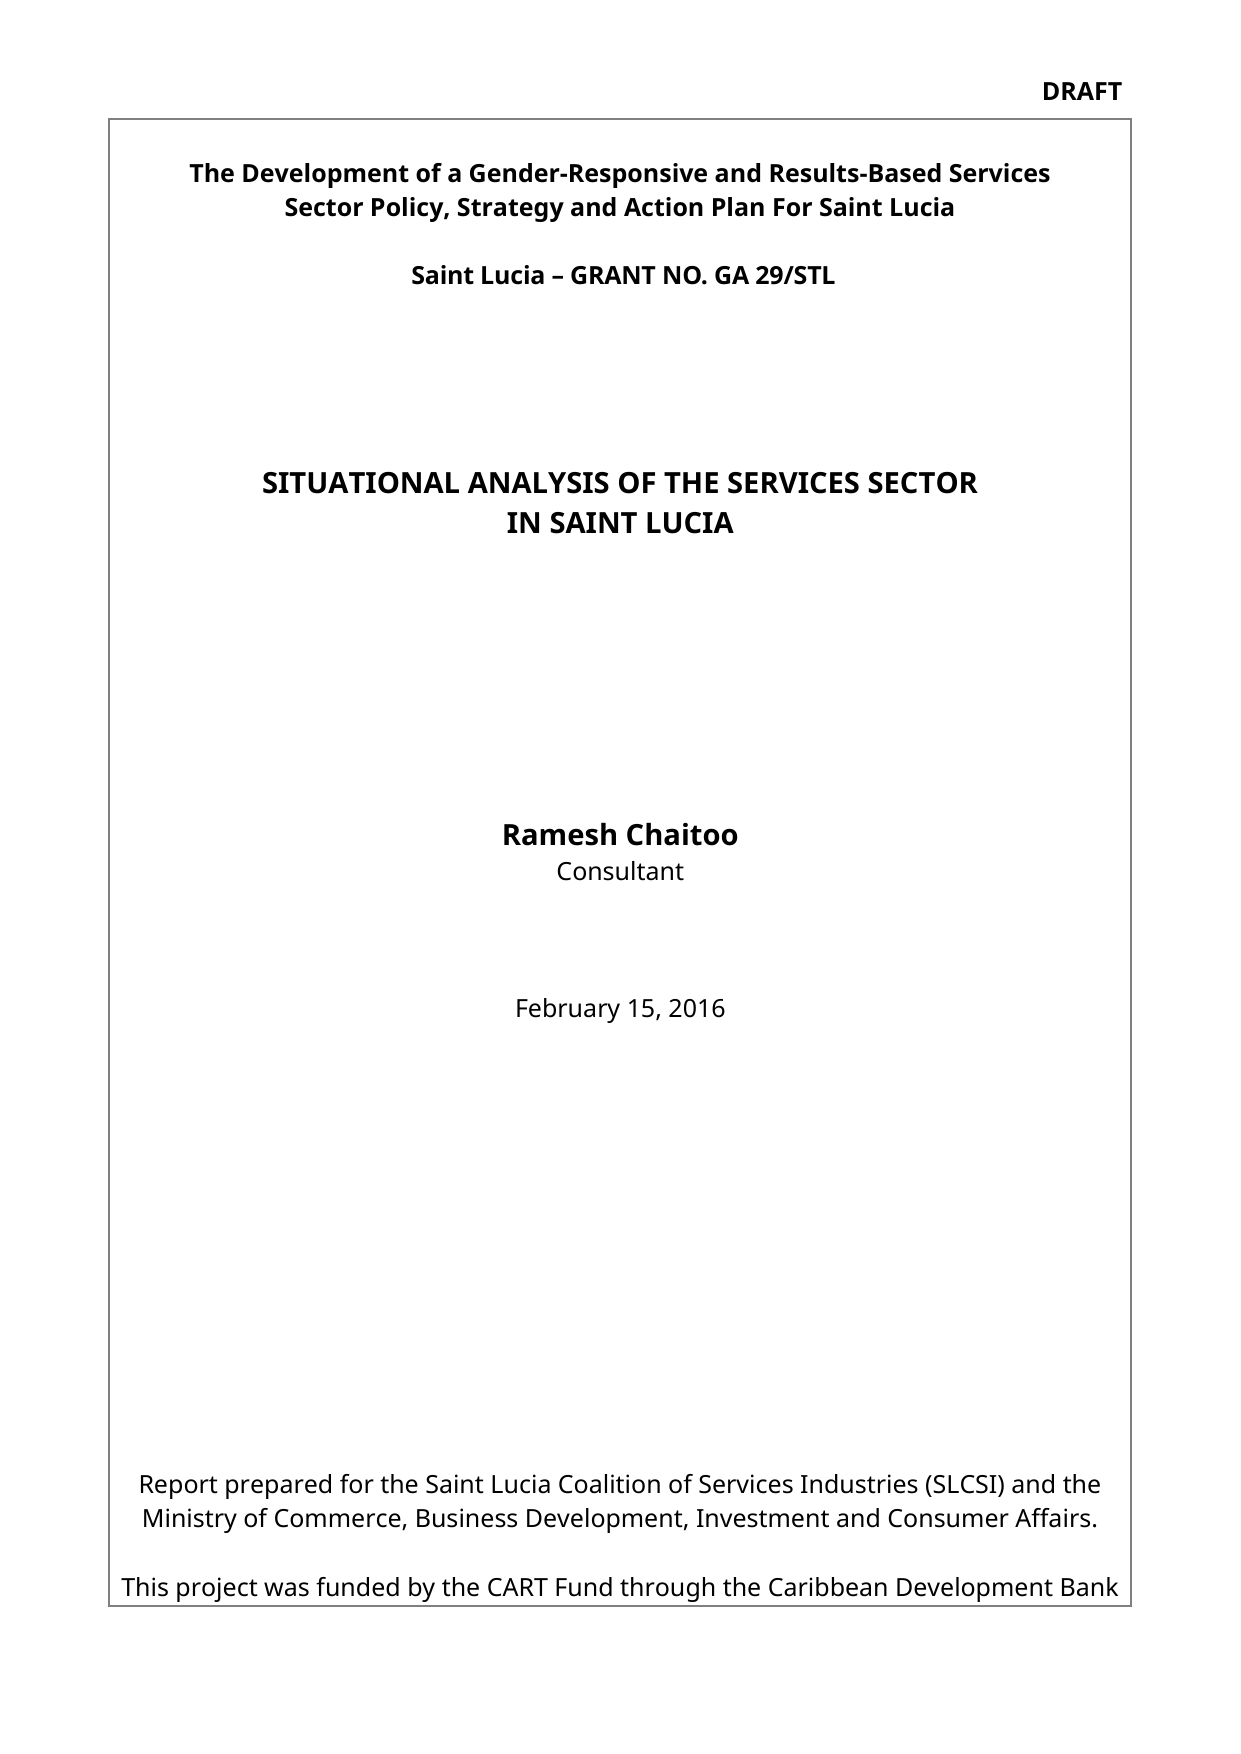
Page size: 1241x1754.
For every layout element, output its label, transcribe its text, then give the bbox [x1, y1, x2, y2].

text February 15, 2016 [118, 990, 1122, 1024]
text Consultant [118, 854, 1122, 888]
text Ramesh Chaitoo [118, 814, 1122, 854]
text SITUATIONAL ANALYSIS OF THE SERVICES SECTOR [118, 462, 1122, 502]
text IN SAINT LUCIA [118, 502, 1122, 542]
text Sector Policy, Strategy and Action Plan For Saint Lucia [118, 190, 1122, 224]
text The Development of a Gender-Responsive and Results-Based Services [118, 156, 1122, 190]
text Report prepared for the Saint Lucia Coalition of Services Industries (SLCSI) and the Ministry of Commerce, Business Development, Investment and Consumer Affairs. [118, 1467, 1122, 1535]
text This project was funded by the CART Fund through the Caribbean Development Bank [110, 1566, 1130, 1605]
text Saint Lucia – GRANT NO. GA 29/STL [118, 258, 1122, 292]
